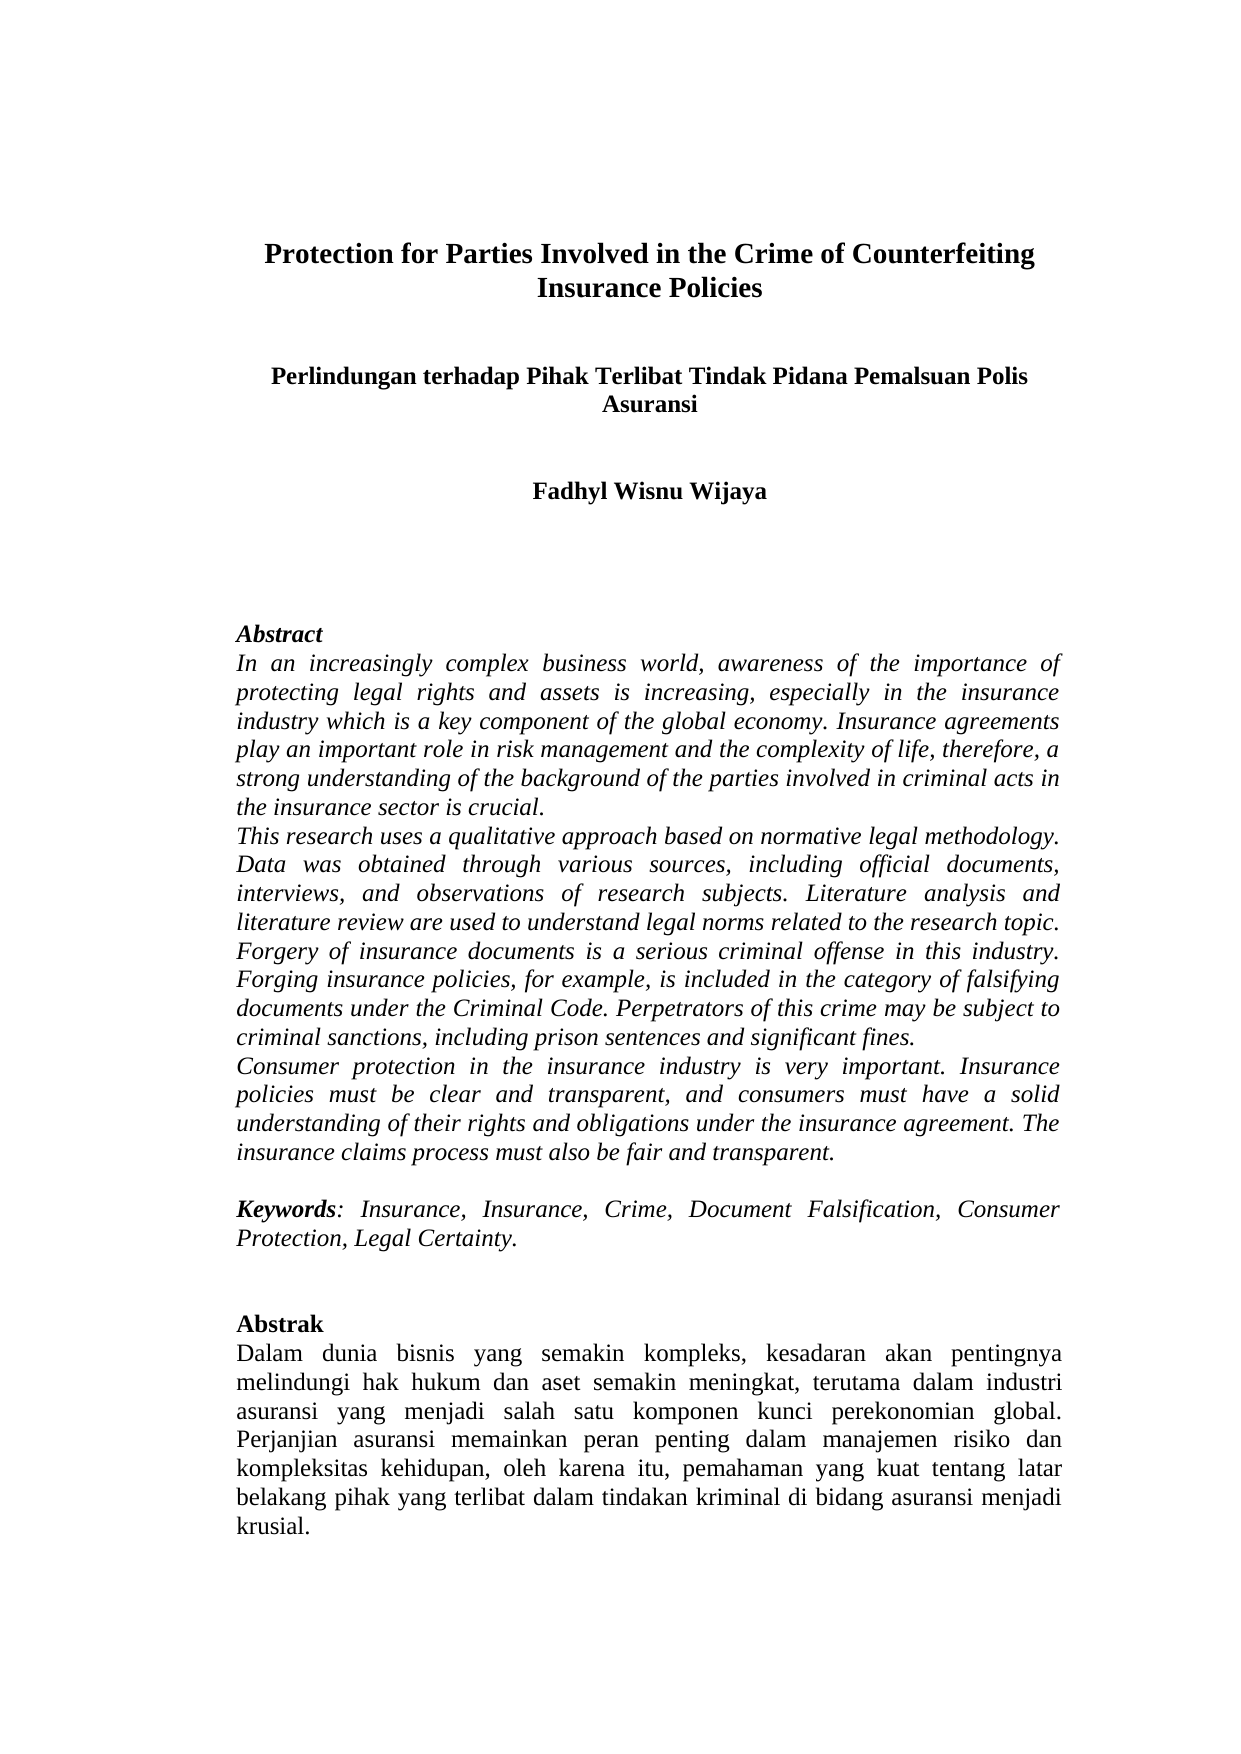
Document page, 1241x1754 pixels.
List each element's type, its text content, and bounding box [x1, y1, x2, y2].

text Consumer protection in the insurance industry is very important. Insurance policies must be clear and transparent, and consumers must have a solid understanding of their rights and obligations under the insurance agreement. The insurance claims process must also be fair and transparent. [236, 1051, 1063, 1166]
text In an increasingly complex business world, awareness of the importance of protecting legal rights and assets is increasing, especially in the insurance industry which is a key component of the global economy. Insurance agreements play an important role in risk management and the complexity of life, therefore, a strong understanding of the background of the parties involved in criminal acts in the insurance sector is crucial. [236, 648, 1063, 821]
text Protection for Parties Involved in the Crime of Counterfeiting Insurance Policies [236, 236, 1063, 303]
text Fadhyl Wisnu Wijaya [236, 476, 1063, 504]
text Perlindungan terhadap Pihak Terlibat Tindak Pidana Pemalsuan Polis Asuransi [236, 361, 1063, 418]
text Abstrak [236, 1309, 1063, 1338]
text Forgery of insurance documents is a serious criminal offense in this industry. Forging insurance policies, for example, is included in the category of falsifying documents under the Criminal Code. Perpetrators of this crime may be subject to criminal sanctions, including prison sentences and significant fines. [236, 936, 1063, 1051]
text Dalam dunia bisnis yang semakin kompleks, kesadaran akan pentingnya melindungi hak hukum dan aset semakin meningkat, terutama dalam industri asuransi yang menjadi salah satu komponen kunci perekonomian global. Perjanjian asuransi memainkan peran penting dalam manajemen risiko dan kompleksitas kehidupan, oleh karena itu, pemahaman yang kuat tentang latar belakang pihak yang terlibat dalam tindakan kriminal di bidang asuransi menjadi krusial. [236, 1338, 1063, 1539]
text Keywords: Insurance, Insurance, Crime, Document Falsification, Consumer Protection, Legal Certainty. [236, 1194, 1063, 1252]
text This research uses a qualitative approach based on normative legal methodology. Data was obtained through various sources, including official documents, interviews, and observations of research subjects. Literature analysis and literature review are used to understand legal norms related to the research topic. [236, 821, 1063, 936]
text Abstract [236, 619, 1063, 648]
